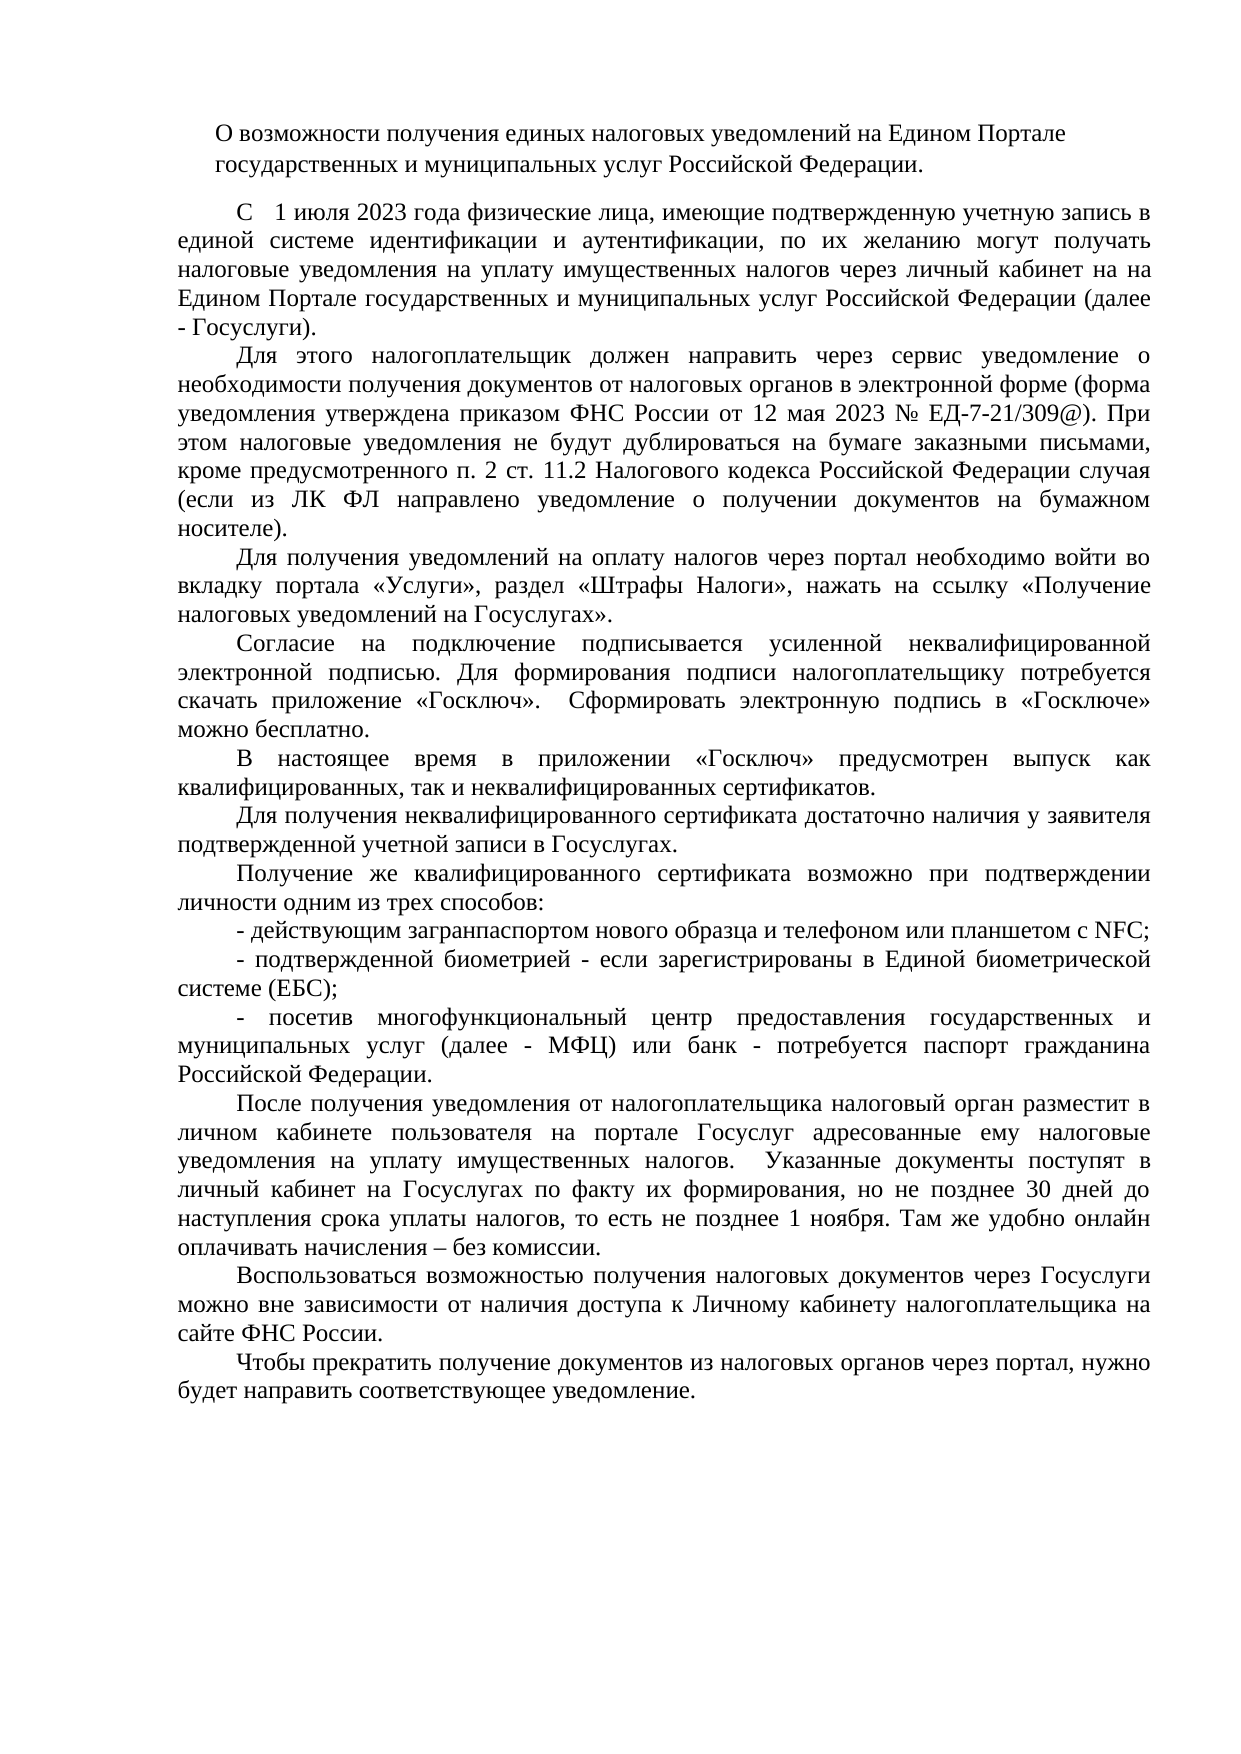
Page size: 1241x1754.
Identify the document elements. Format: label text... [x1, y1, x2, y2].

text - действующим загранпаспортом нового образца и телефоном или планшетом с NFC; [177, 916, 1152, 944]
text С 1 июля 2023 года физические лица, имеющие подтвержденную учетную запись в единой системе идентификации и аутентификации, по их желанию могут получать налоговые уведомления на уплату имущественных налогов через личный кабинет на на Едином Портале государственных и муниципальных услуг Российской Федерации (далее - Госуслуги). [177, 197, 1152, 341]
text После получения уведомления от налогоплательщика налоговый орган разместит в личном кабинете пользователя на портале Госуслуг адресованные ему налоговые уведомления на уплату имущественных налогов. Указанные документы поступят в личный кабинет на Госуслугах по факту их формирования, но не позднее 30 дней до наступления срока уплаты налогов, то есть не позднее 1 ноября. Там же удобно онлайн оплачивать начисления – без комиссии. [177, 1088, 1152, 1261]
text Для получения уведомлений на оплату налогов через портал необходимо войти во вкладку портала «Услуги», раздел «Штрафы Налоги», нажать на ссылку «Получение налоговых уведомлений на Госуслугах». [177, 542, 1152, 628]
text Согласие на подключение подписывается усиленной неквалифицированной электронной подписью. Для формирования подписи налогоплательщику потребуется скачать приложение «Госключ». Сформировать электронную подпись в «Госключе» можно бесплатно. [177, 628, 1152, 743]
text Для этого налогоплательщик должен направить через сервис уведомление о необходимости получения документов от налоговых органов в электронной форме (форма уведомления утверждена приказом ФНС России от 12 мая 2023 № ЕД-7-21/309@). При этом налоговые уведомления не будут дублироваться на бумаге заказными письмами, кроме предусмотренного п. 2 ст. 11.2 Налогового кодекса Российской Федерации случая (если из ЛК ФЛ направлено уведомление о получении документов на бумажном носителе). [177, 341, 1152, 542]
text - подтвержденной биометрией - если зарегистрированы в Единой биометрической системе (ЕБС); [177, 944, 1152, 1002]
text - посетив многофункциональный центр предоставления государственных и муниципальных услуг (далее - МФЦ) или банк - потребуется паспорт гражданина Российской Федерации. [177, 1002, 1152, 1088]
text Для получения неквалифицированного сертификата достаточно наличия у заявителя подтвержденной учетной записи в Госуслугах. [177, 801, 1152, 858]
text В настоящее время в приложении «Госключ» предусмотрен выпуск как квалифицированных, так и неквалифицированных сертификатов. [177, 743, 1152, 801]
text Получение же квалифицированного сертификата возможно при подтверждении личности одним из трех способов: [177, 858, 1152, 916]
list О возможности получения единых налоговых уведомлений на Едином Портале государственных и муниципальных услуг Российской Федерации. [215, 118, 1152, 178]
text Воспользоваться возможностью получения налоговых документов через Госуслуги можно вне зависимости от наличия доступа к Личному кабинету налогоплательщика на сайте ФНС России. [177, 1261, 1152, 1347]
text Чтобы прекратить получение документов из налоговых органов через портал, нужно будет направить соответствующее уведомление. [177, 1347, 1152, 1404]
